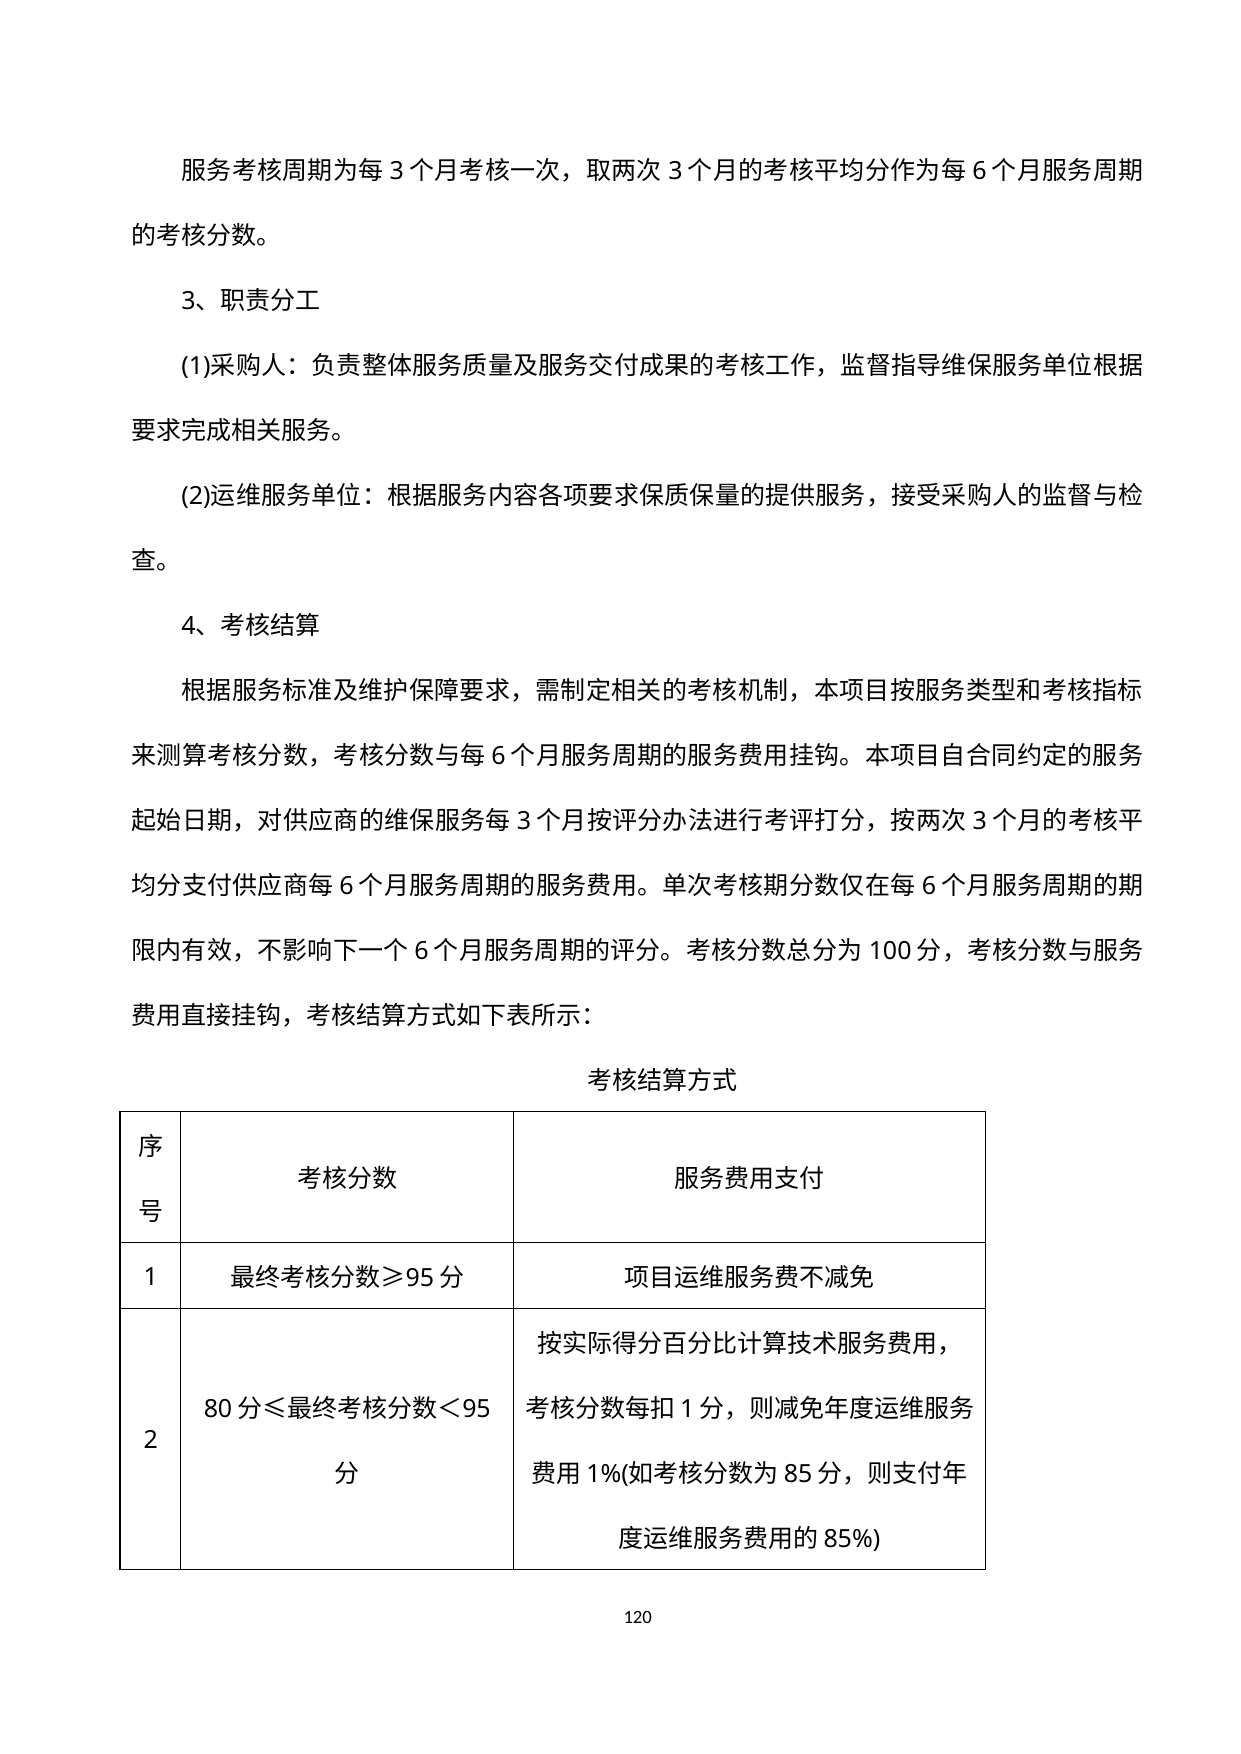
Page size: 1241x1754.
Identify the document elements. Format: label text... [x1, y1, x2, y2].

text 3、职责分工 [131, 266, 1144, 331]
table_cell 项目运维服务费不减免 [514, 1243, 985, 1308]
table_header 服务费用支付 [514, 1112, 985, 1242]
table_cell 按实际得分百分比计算技术服务费用，考核分数每扣1分，则减免年度运维服务费用1%(如考核分数为85分，则支付年度运维服务费用的85%) [514, 1309, 985, 1569]
text 服务考核周期为每3个月考核一次，取两次3个月的考核平均分作为每6个月服务周期的考核分数。 [131, 136, 1144, 266]
text 考核结算方式 [131, 1046, 1144, 1111]
table_cell 1 [121, 1243, 180, 1308]
table_header 考核分数 [181, 1112, 513, 1242]
text (2)运维服务单位：根据服务内容各项要求保质保量的提供服务，接受采购人的监督与检查。 [131, 461, 1144, 591]
text 4、考核结算 [131, 591, 1144, 656]
table_header 序号 [121, 1112, 180, 1242]
table_cell 2 [121, 1309, 180, 1569]
text (1)采购人：负责整体服务质量及服务交付成果的考核工作，监督指导维保服务单位根据要求完成相关服务。 [131, 331, 1144, 461]
table_cell 80分≤最终考核分数＜95分 [181, 1309, 513, 1569]
text 根据服务标准及维护保障要求，需制定相关的考核机制，本项目按服务类型和考核指标来测算考核分数，考核分数与每6个月服务周期的服务费用挂钩。本项目自合同约定的服务起始日期，对供应商的维保服务每3个月按评分办法进行考评打分，按两次3个月的考核平均分支付供应商每6个月服务周期的服务费用。单次考核期分数仅在每6个月服务周期的期限内有效，不影响下一个6个月服务周期的评分。考核分数总分为100分，考核分数与服务费用直接挂钩，考核结算方式如下表所示： [131, 656, 1144, 1046]
table_cell 最终考核分数≥95分 [181, 1243, 513, 1308]
